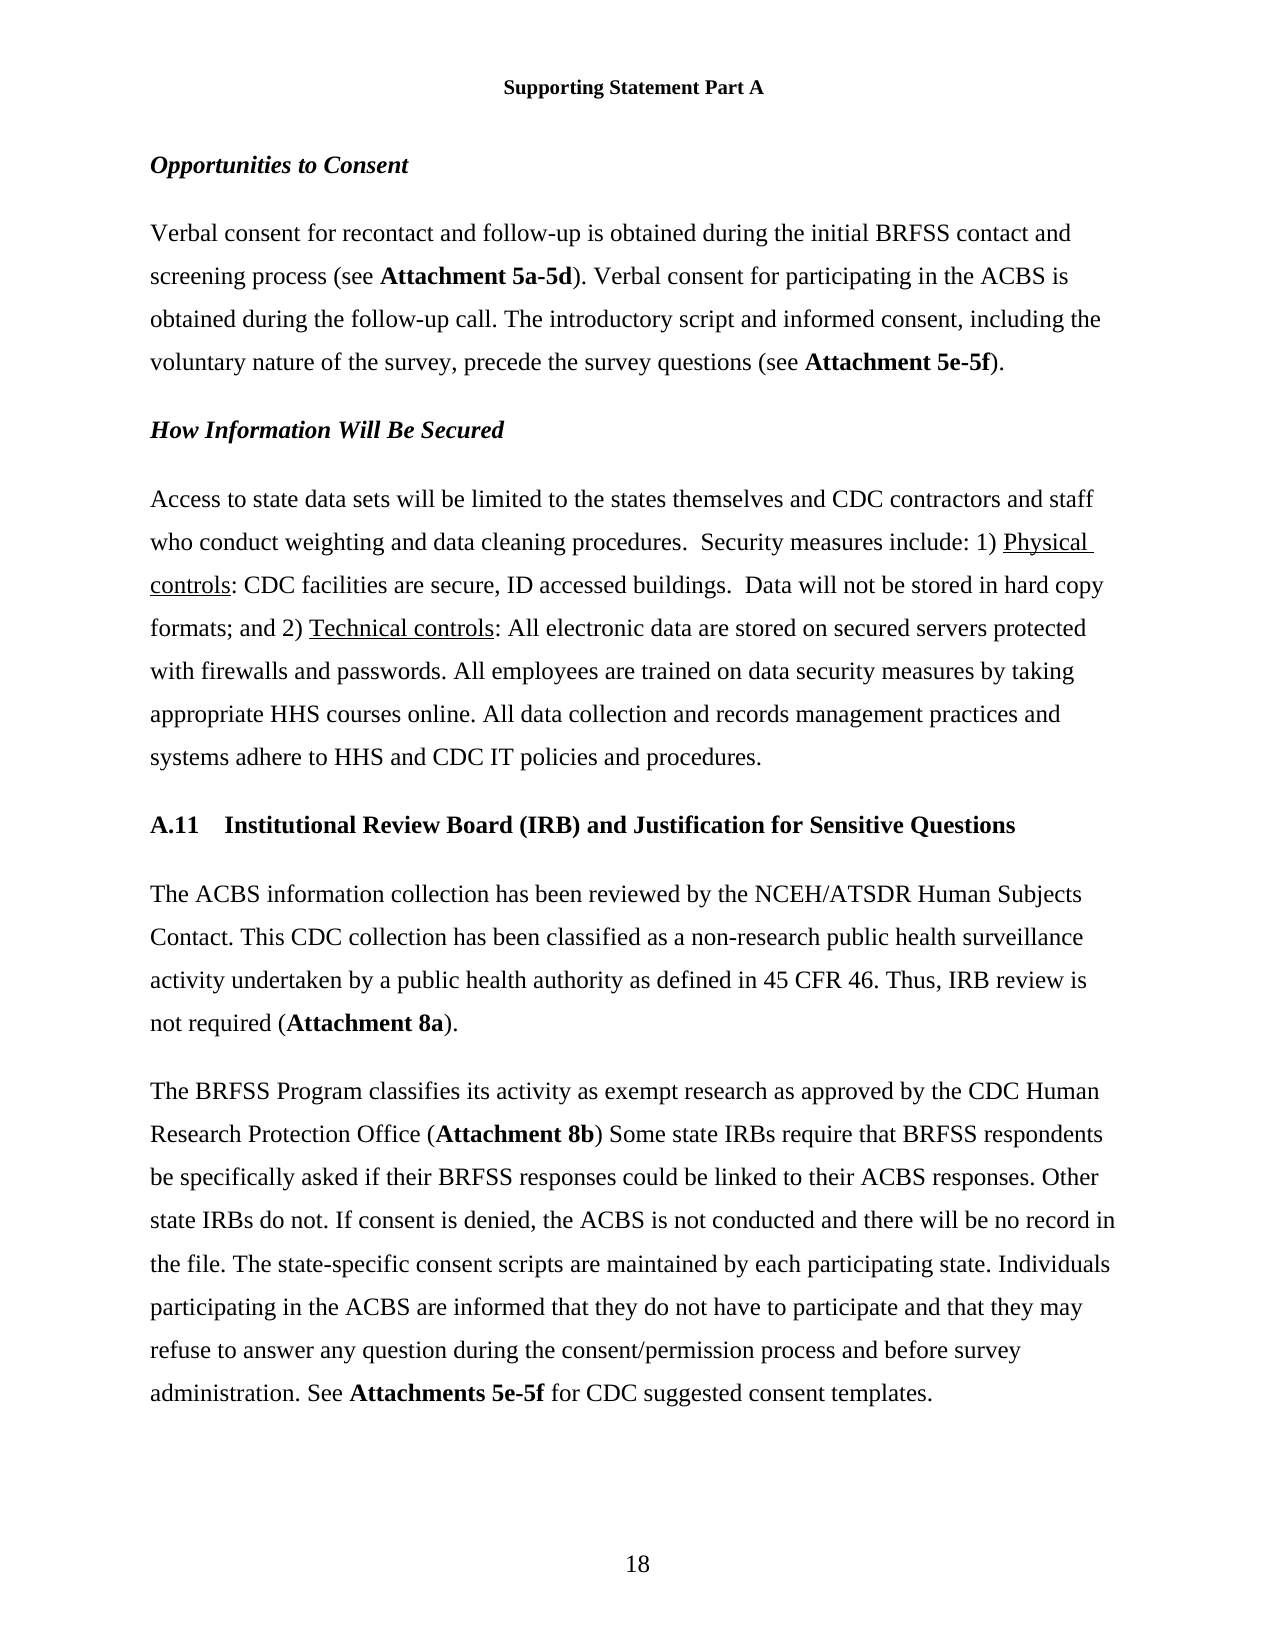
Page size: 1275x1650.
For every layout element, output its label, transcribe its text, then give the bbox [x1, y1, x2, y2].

text The BRFSS Program classifies its activity as exempt research as approved by the CDC Human Research Protection Office (Attachment 8b) Some state IRBs require that BRFSS respondents be specifically asked if their BRFSS responses could be linked to their ACBS responses. Other state IRBs do not. If consent is denied, the ACBS is not conducted and there will be no record in the file. The state-specific consent scripts are maintained by each participating state. Individuals participating in the ACBS are informed that they do not have to participate and that they may refuse to answer any question during the consent/permission process and before survey administration. See Attachments 5e-5f for CDC suggested consent templates. [150, 1076, 1125, 1407]
text The ACBS information collection has been reviewed by the NCEH/ATSDR Human Subjects Contact. This CDC collection has been classified as a non-research public health surveillance activity undertaken by a public health authority as defined in 45 CFR 46. Thus, IRB review is not required (Attachment 8a). [150, 879, 1125, 1037]
text Opportunities to Consent [150, 150, 1125, 179]
text Access to state data sets will be limited to the states themselves and CDC contractors and staff who conduct weighting and data cleaning procedures. Security measures include: 1) Physical controls: CDC facilities are secure, ID accessed buildings. Data will not be stored in hard copy formats; and 2) Technical controls: All electronic data are stored on secured servers protected with firewalls and passwords. All employees are trained on data security measures by taking appropriate HHS courses online. All data collection and records management practices and systems adhere to HHS and CDC IT policies and procedures. [150, 484, 1125, 771]
subtitle A.11 Institutional Review Board (IRB) and Justification for Sensitive Questions [150, 811, 1125, 839]
text How Information Will Be Secured [150, 416, 1125, 444]
text Verbal consent for recontact and follow-up is obtained during the initial BRFSS contact and screening process (see Attachment 5a-5d). Verbal consent for participating in the ACBS is obtained during the follow-up call. The introductory script and informed consent, including the voluntary nature of the survey, precede the survey questions (see Attachment 5e-5f). [150, 218, 1125, 376]
